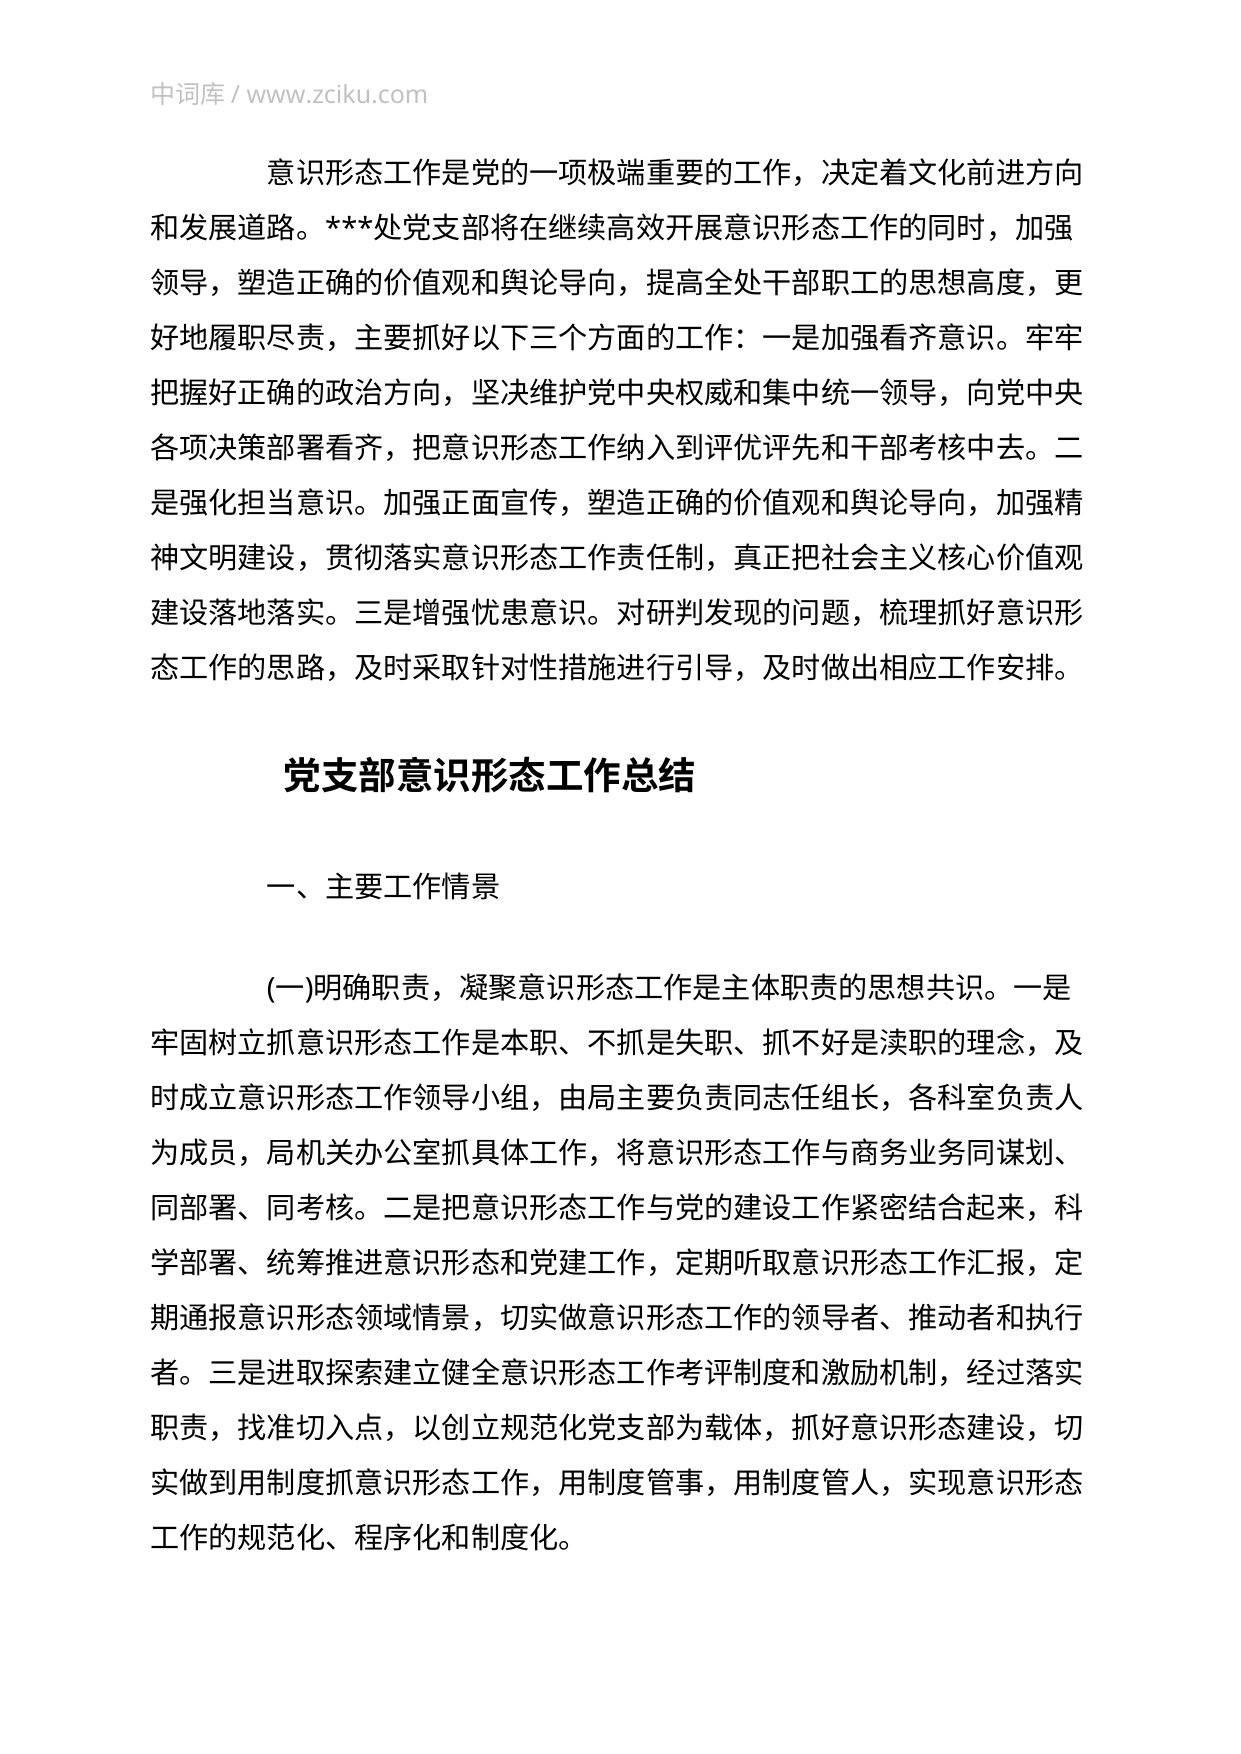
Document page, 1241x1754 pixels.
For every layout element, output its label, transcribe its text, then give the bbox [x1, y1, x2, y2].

text (一)明确职责，凝聚意识形态工作是主体职责的思想共识。一是牢固树立抓意识形态工作是本职、不抓是失职、抓不好是渎职的理念，及时成立意识形态工作领导小组，由局主要负责同志任组长，各科室负责人为成员，局机关办公室抓具体工作，将意识形态工作与商务业务同谋划、同部署、同考核。二是把意识形态工作与党的建设工作紧密结合起来，科学部署、统筹推进意识形态和党建工作，定期听取意识形态工作汇报，定期通报意识形态领域情景，切实做意识形态工作的领导者、推动者和执行者。三是进取探索建立健全意识形态工作考评制度和激励机制，经过落实职责，找准切入点，以创立规范化党支部为载体，抓好意识形态建设，切实做到用制度抓意识形态工作，用制度管事，用制度管人，实现意识形态工作的规范化、程序化和制度化。 [150, 965, 1090, 1556]
text 党支部意识形态工作总结 [150, 746, 1090, 800]
text 意识形态工作是党的一项极端重要的工作，决定着文化前进方向和发展道路。***处党支部将在继续高效开展意识形态工作的同时，加强领导，塑造正确的价值观和舆论导向，提高全处干部职工的思想高度，更好地履职尽责，主要抓好以下三个方面的工作：一是加强看齐意识。牢牢把握好正确的政治方向，坚决维护党中央权威和集中统一领导，向党中央各项决策部署看齐，把意识形态工作纳入到评优评先和干部考核中去。二是强化担当意识。加强正面宣传，塑造正确的价值观和舆论导向，加强精神文明建设，贯彻落实意识形态工作责任制，真正把社会主义核心价值观建设落地落实。三是增强忧患意识。对研判发现的问题，梳理抓好意识形态工作的思路，及时采取针对性措施进行引导，及时做出相应工作安排。 [150, 150, 1090, 686]
text 一、主要工作情景 [150, 863, 1090, 906]
